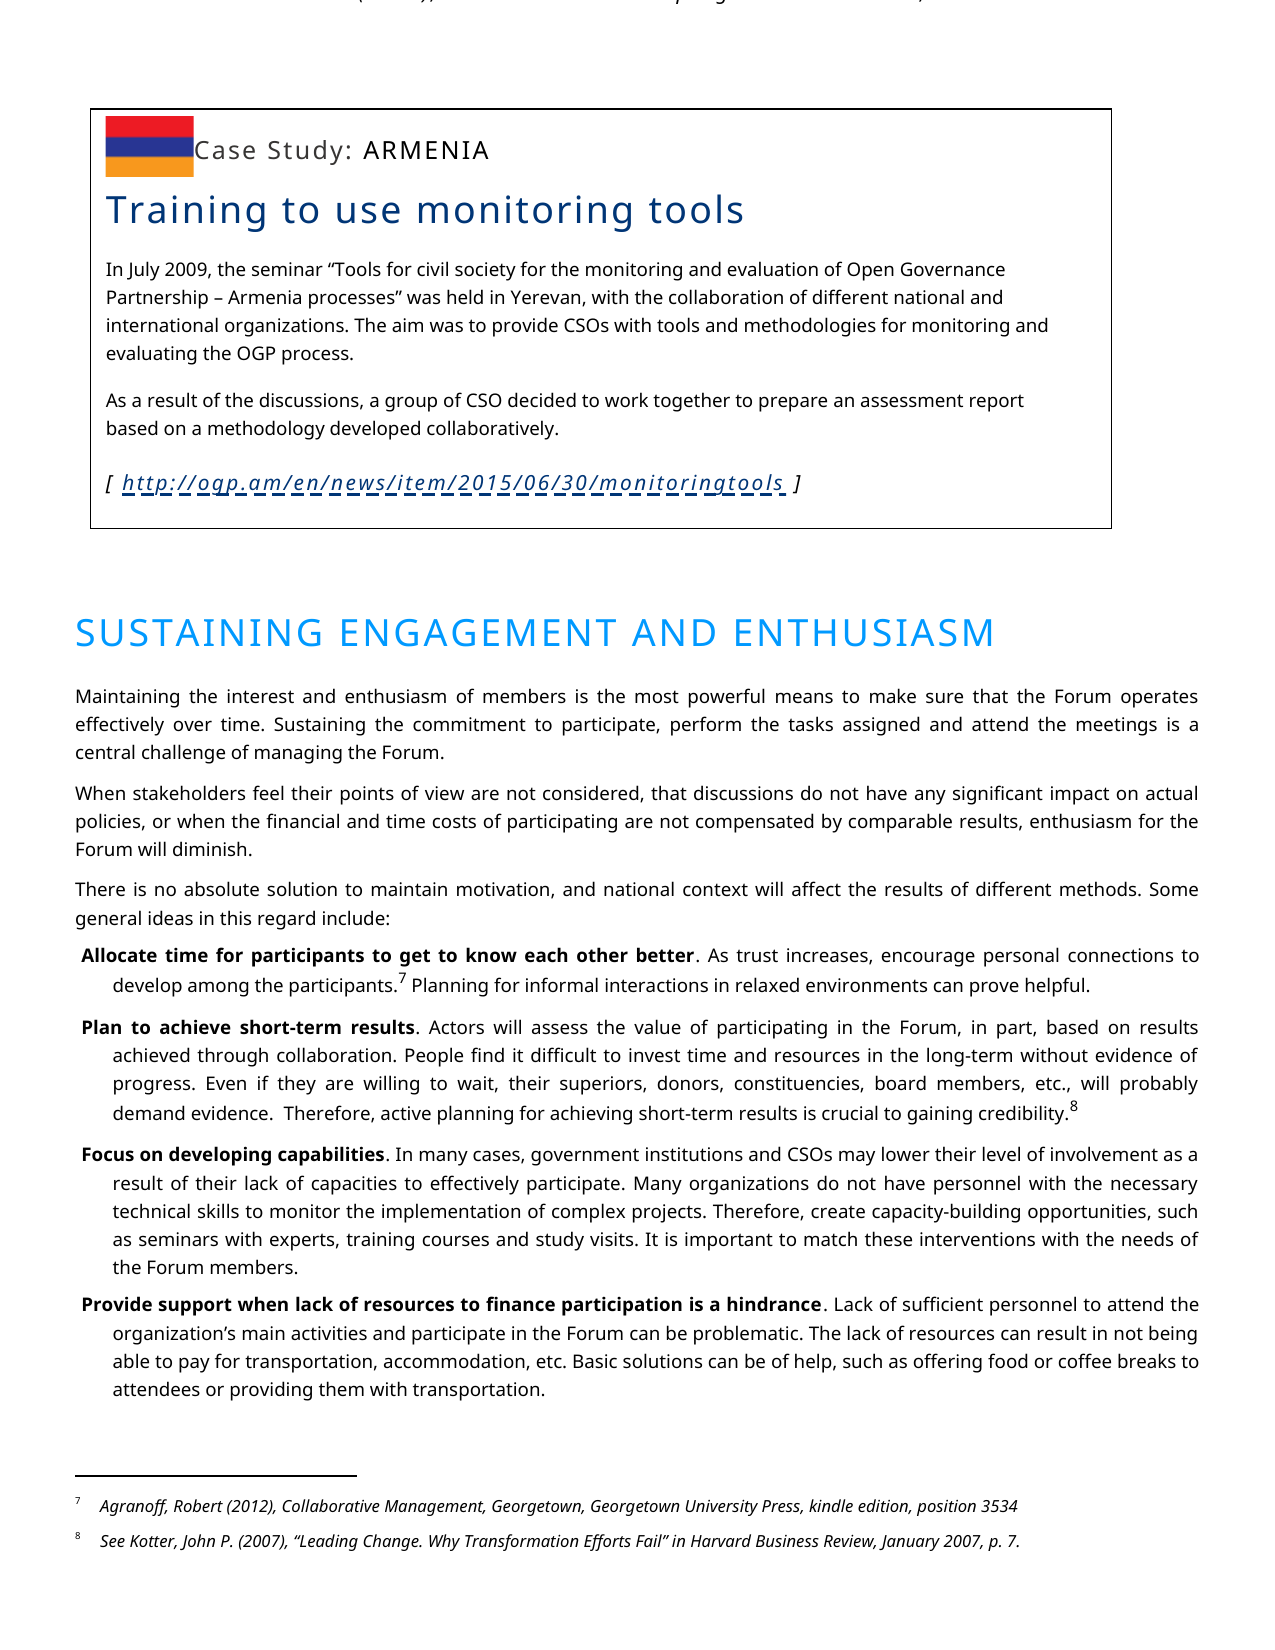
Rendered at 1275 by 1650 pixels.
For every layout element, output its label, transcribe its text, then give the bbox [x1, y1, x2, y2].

picture [105, 116, 194, 177]
text When stakeholders feel their points of view are not considered, that discussions do not have any significant impact on actual policies, or when the financial and time costs of participating are not compensated by comparable results, enthusiasm for the Forum will diminish. [75, 777, 1200, 862]
text There is no absolute solution to maintain motivation, and national context will affect the results of different methods. Some general ideas in this regard include: [75, 874, 1200, 930]
title Sustaining engagement and enthusiasm [75, 607, 1200, 658]
list Focus on developing capabilities. In many cases, government institutions and CSOs may lower their level of involvement as a result of their lack of capacities to effectively participate. Many organizations do not have personnel with the necessary technical skills to monitor the implementation of complex projects. Therefore, create capacity-building opportunities, such as seminars with experts, training courses and study visits. It is important to match these interventions with the needs of the Forum members. [81, 1139, 1200, 1280]
list Allocate time for participants to get to know each other better. As trust increases, encourage personal connections to develop among the participants. Planning for informal interactions in relaxed environments can prove helpful. [81, 940, 1200, 1002]
text Maintaining the interest and enthusiasm of members is the most powerful means to make sure that the Forum operates effectively over time. Sustaining the commitment to participate, perform the tasks assigned and attend the meetings is a central challenge of managing the Forum. [75, 680, 1200, 765]
list Provide support when lack of resources to finance participation is a hindrance. Lack of sufficient personnel to attend the organization’s main activities and participate in the Forum can be problematic. The lack of resources can result in not being able to pay for transportation, accommodation, etc. Basic solutions can be of help, such as offering food or coffee breaks to attendees or providing them with transportation. [81, 1289, 1200, 1402]
list Plan to achieve short-term results. Actors will assess the value of participating in the Forum, in part, based on results achieved through collaboration. People find it difficult to invest time and resources in the long-term without evidence of progress. Even if they are willing to wait, their superiors, donors, constituencies, board members, etc., will probably demand evidence. Therefore, active planning for achieving short-term results is crucial to gaining credibility. [81, 1011, 1200, 1130]
